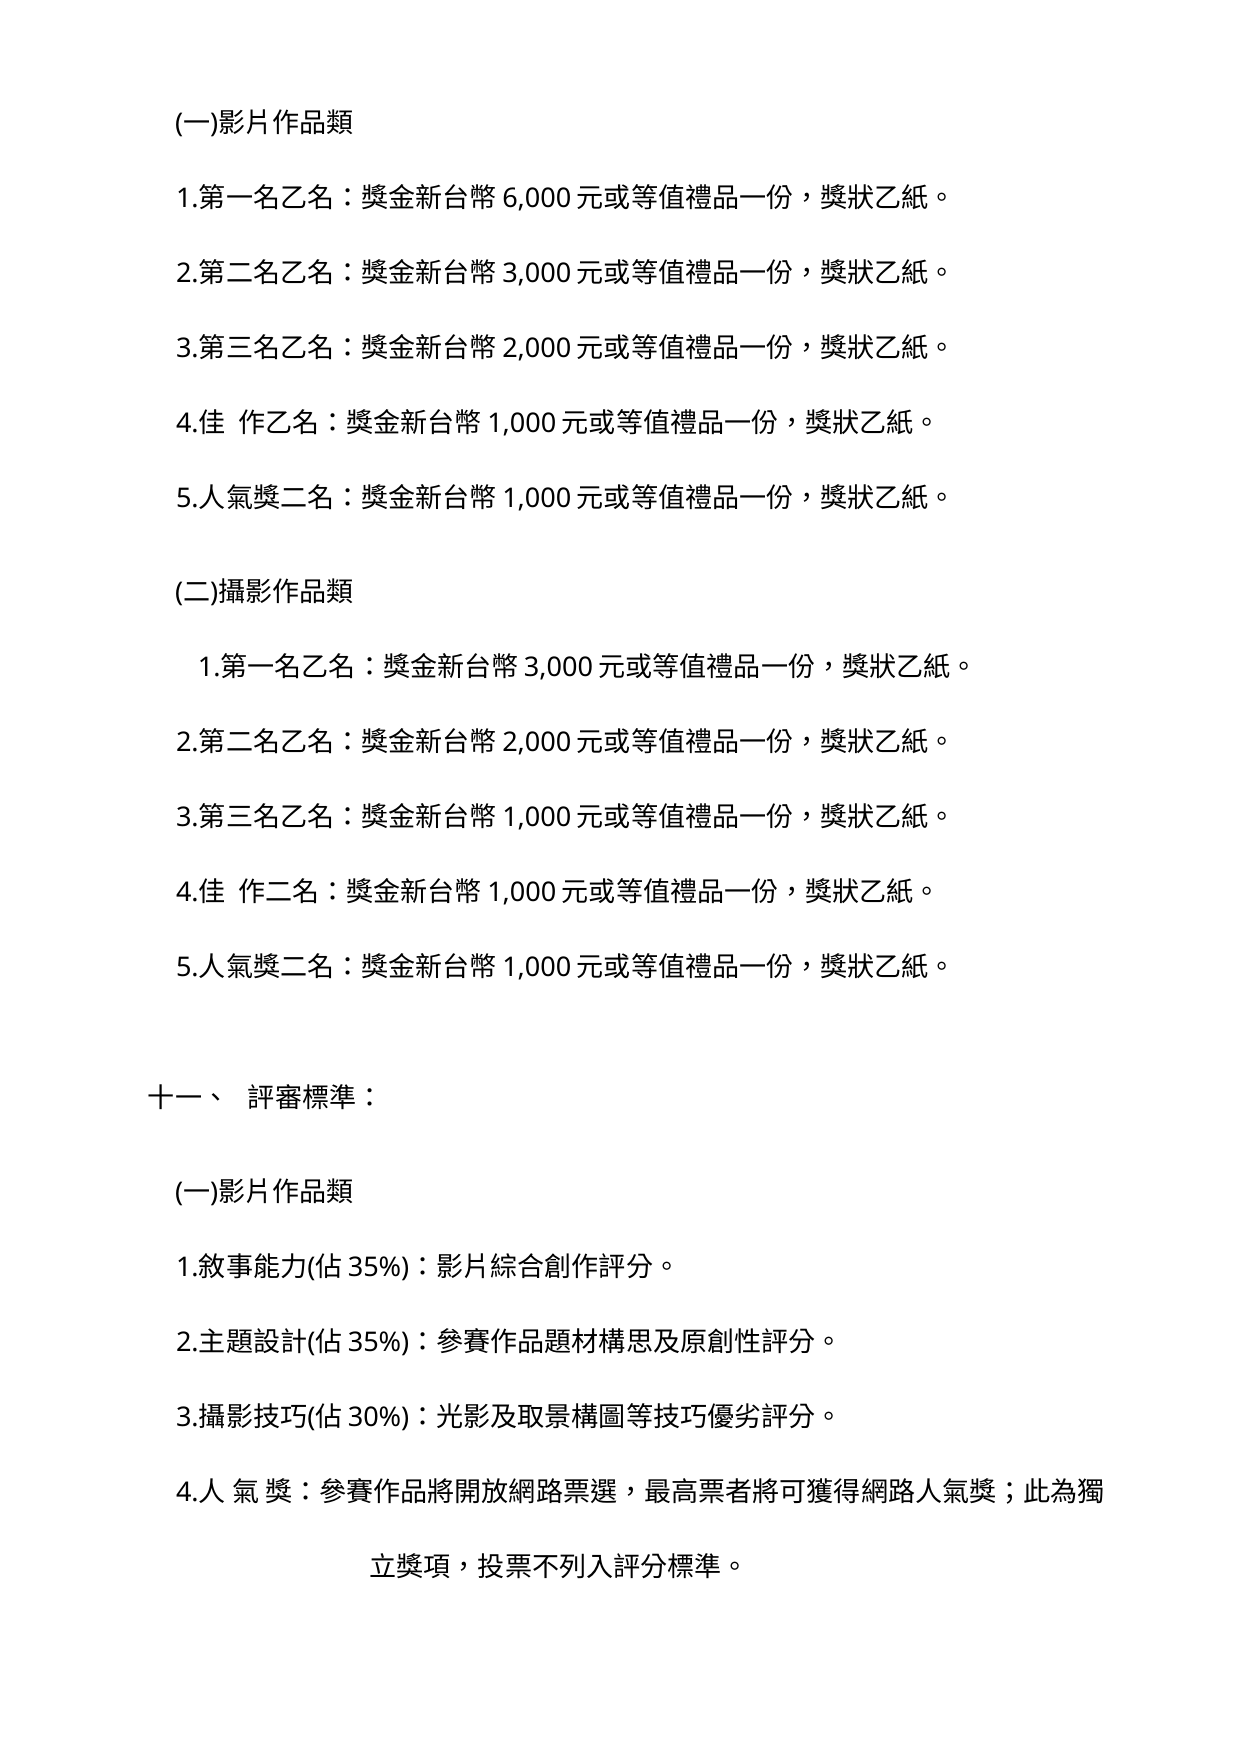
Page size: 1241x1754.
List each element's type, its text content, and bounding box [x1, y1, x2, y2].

text 2.第二名乙名：獎金新台幣3,000元或等值禮品一份，獎狀乙紙。 [148, 233, 1122, 308]
text 1.第一名乙名：獎金新台幣3,000元或等值禮品一份，獎狀乙紙。 [148, 627, 1122, 702]
text 5.人氣獎二名：獎金新台幣1,000元或等值禮品一份，獎狀乙紙。 [148, 927, 1122, 1002]
text 1.第一名乙名：獎金新台幣6,000元或等值禮品一份，獎狀乙紙。 [148, 158, 1122, 233]
text (二)攝影作品類 [148, 552, 1122, 627]
text (一)影片作品類 [148, 83, 1122, 158]
text 5.人氣獎二名：獎金新台幣1,000元或等值禮品一份，獎狀乙紙。 [148, 458, 1122, 533]
text 1.敘事能力(佔35%)：影片綜合創作評分。 [148, 1227, 1122, 1302]
text 4.佳 作二名：獎金新台幣1,000元或等值禮品一份，獎狀乙紙。 [148, 852, 1122, 927]
text 3.攝影技巧(佔30%)：光影及取景構圖等技巧優劣評分。 [148, 1377, 1122, 1452]
text 3.第三名乙名：獎金新台幣1,000元或等值禮品一份，獎狀乙紙。 [148, 777, 1122, 852]
list 評審標準： [148, 1058, 1122, 1133]
text 4.佳 作乙名：獎金新台幣1,000元或等值禮品一份，獎狀乙紙。 [148, 383, 1122, 458]
text 2.第二名乙名：獎金新台幣2,000元或等值禮品一份，獎狀乙紙。 [148, 702, 1122, 777]
text (一)影片作品類 [148, 1152, 1122, 1227]
text 3.第三名乙名：獎金新台幣2,000元或等值禮品一份，獎狀乙紙。 [148, 308, 1122, 383]
text 4.人 氣 獎：參賽作品將開放網路票選，最高票者將可獲得網路人氣獎；此為獨立獎項，投票不列入評分標準。 [148, 1452, 1122, 1602]
text 2.主題設計(佔35%)：參賽作品題材構思及原創性評分。 [148, 1302, 1122, 1377]
